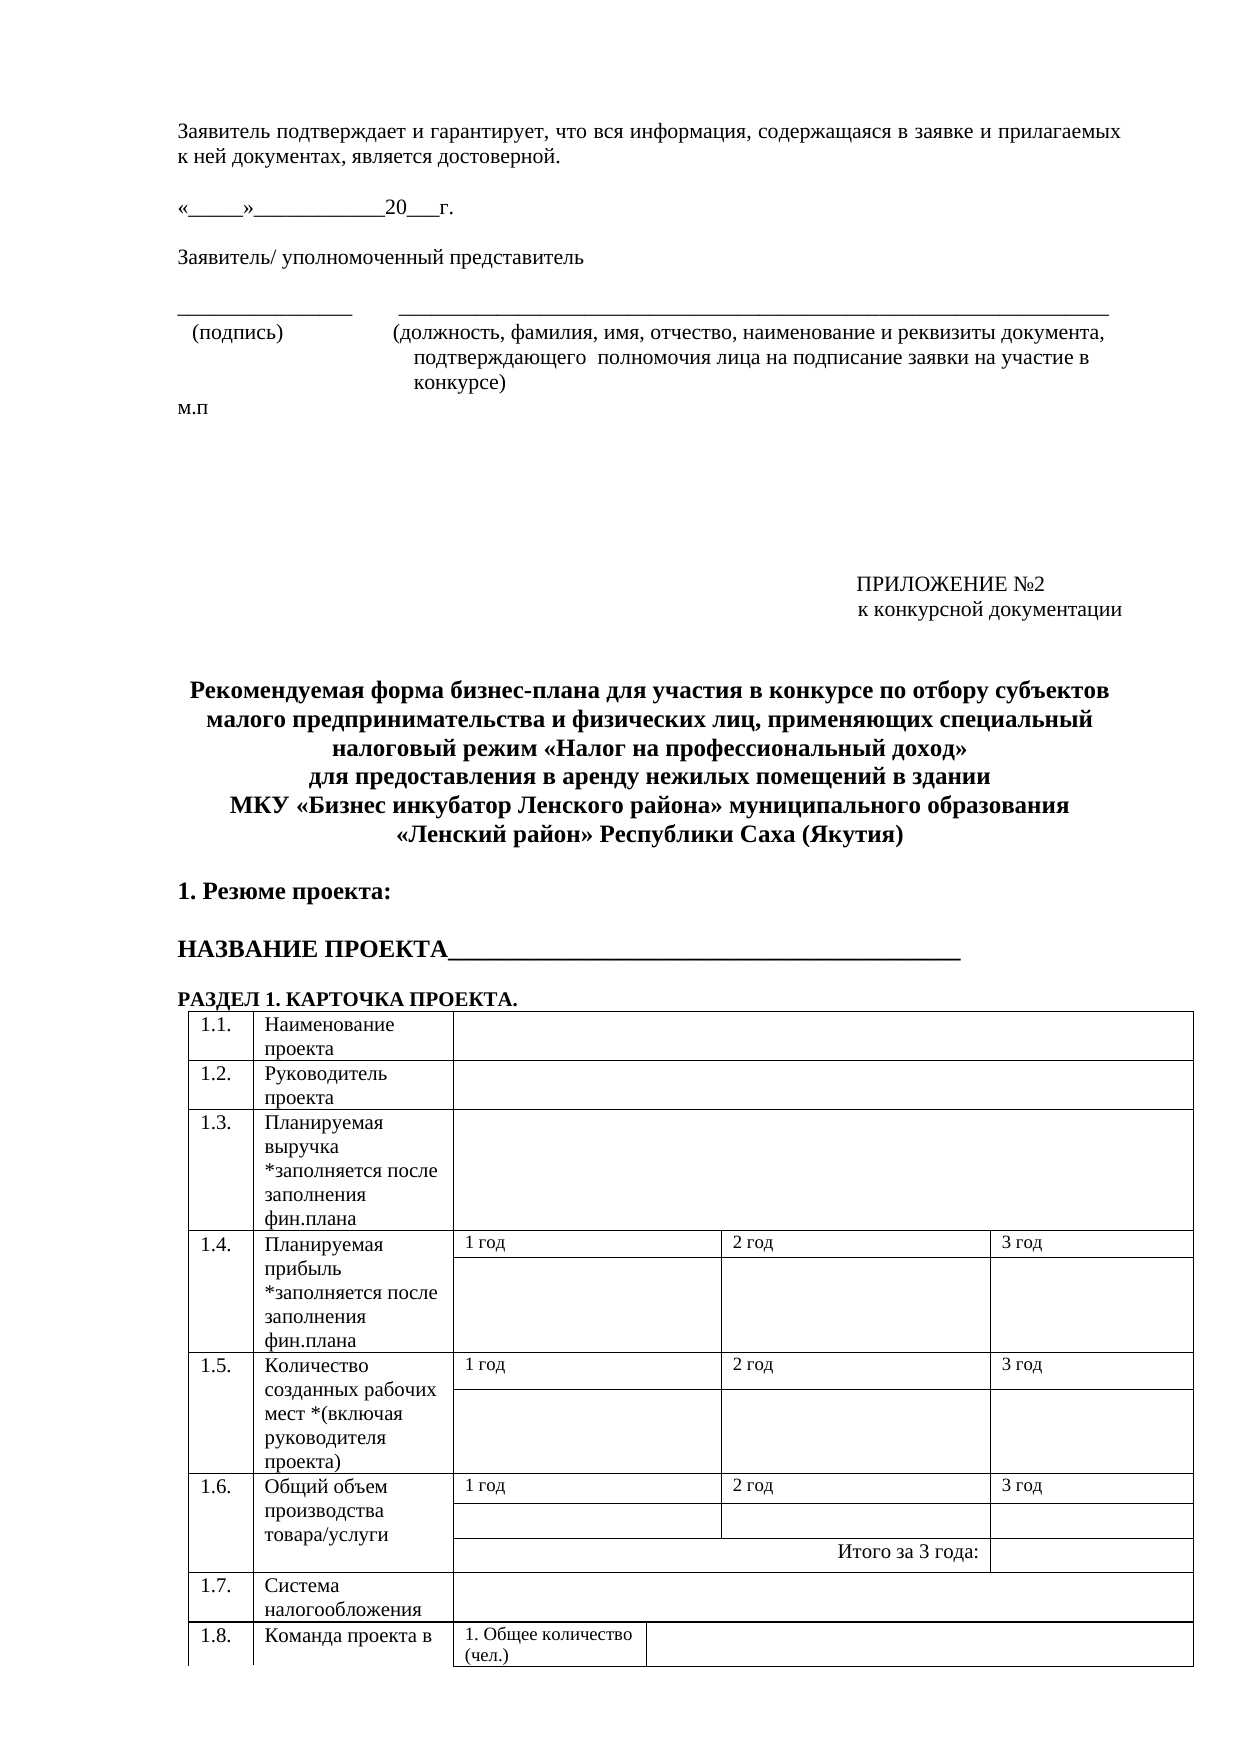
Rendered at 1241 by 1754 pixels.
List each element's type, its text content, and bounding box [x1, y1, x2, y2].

text ________________ _________________________________________________________________ [177, 293, 1122, 319]
text «_____»____________20___г. [177, 194, 1122, 219]
table_cell [454, 1390, 721, 1473]
text ПРИЛОЖЕНИЕ №2 [177, 571, 1122, 596]
text для предоставления в аренду нежилых помещений в здании [177, 761, 1122, 790]
text (подпись) (должность, фамилия, имя, отчество, наименование и реквизиты документа, подтверждающего полномочия лица на подписание заявки на участие в конкурсе) [192, 319, 1122, 394]
text к конкурсной документации [797, 596, 1122, 621]
table_cell 1.4. [189, 1231, 253, 1352]
table_cell [454, 1110, 1193, 1230]
table_cell [454, 1258, 721, 1352]
table_cell 3 год [991, 1474, 1193, 1503]
table_cell 1.2. [189, 1061, 253, 1109]
table_cell 1 год [454, 1474, 721, 1503]
table_cell 1.5. [189, 1353, 253, 1473]
table_cell 1.8. [189, 1623, 253, 1666]
text РАЗДЕЛ 1. КАРТОЧКА ПРОЕКТА. [177, 987, 1122, 1011]
text Заявитель подтверждает и гарантирует, что вся информация, содержащаяся в заявке и прилагаемых к ней документах, является достоверной. [177, 118, 1122, 168]
table_cell [722, 1258, 990, 1352]
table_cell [253, 1623, 453, 1666]
table_cell 1.3. [189, 1110, 253, 1230]
table_cell Система налогообложения [254, 1573, 453, 1621]
table_cell [722, 1504, 990, 1538]
table_cell 2 год [722, 1474, 990, 1503]
table_header 1.1. [189, 1012, 253, 1060]
table_cell [722, 1390, 990, 1473]
table_cell Итого за 3 года: [454, 1539, 990, 1572]
table_cell 2 год [722, 1231, 990, 1257]
table_cell [991, 1539, 1193, 1572]
table_header Наименование проекта [254, 1012, 453, 1060]
table_cell Общий объем производства товара/услуги [254, 1474, 453, 1572]
text МКУ «Бизнес инкубатор Ленского района» муниципального образования «Ленский район» Республики Саха (Якутия) [177, 790, 1122, 848]
table_cell [991, 1390, 1193, 1473]
table_cell 1. Общее количество (чел.) [454, 1623, 646, 1666]
table_cell [991, 1258, 1193, 1352]
table_cell [454, 1504, 721, 1538]
text 1. Резюме проекта: [177, 876, 1122, 905]
table_cell 3 год [991, 1353, 1193, 1389]
table_cell [454, 1573, 1193, 1621]
table_cell [991, 1504, 1193, 1538]
table_cell [454, 1061, 1193, 1109]
table_cell 1 год [454, 1353, 721, 1389]
table_cell Планируемая прибыль *заполняется после заполнения фин.плана [254, 1231, 453, 1352]
table_cell 1.7. [189, 1573, 253, 1621]
table_cell [647, 1623, 1193, 1666]
table_cell 3 год [991, 1231, 1193, 1257]
table_header [454, 1012, 1193, 1060]
table_cell 1.6. [189, 1474, 253, 1572]
table_cell Руководитель проекта [254, 1061, 453, 1109]
table_cell Планируемая выручка *заполняется после заполнения фин.плана [254, 1110, 453, 1230]
table_cell 2 год [722, 1353, 990, 1389]
text НАЗВАНИЕ ПРОЕКТА_________________________________________ [177, 934, 1122, 963]
table_cell 1 год [454, 1231, 721, 1257]
text м.п [177, 394, 1122, 419]
text Рекомендуемая форма бизнес-плана для участия в конкурсе по отбору субъектов [177, 675, 1122, 704]
text малого предпринимательства и физических лиц, применяющих специальный налоговый режим «Налог на профессиональный доход» [177, 704, 1122, 761]
table_cell Количество созданных рабочих мест *(включая руководителя проекта) [254, 1353, 453, 1473]
text Заявитель/ уполномоченный представитель [177, 244, 1122, 269]
